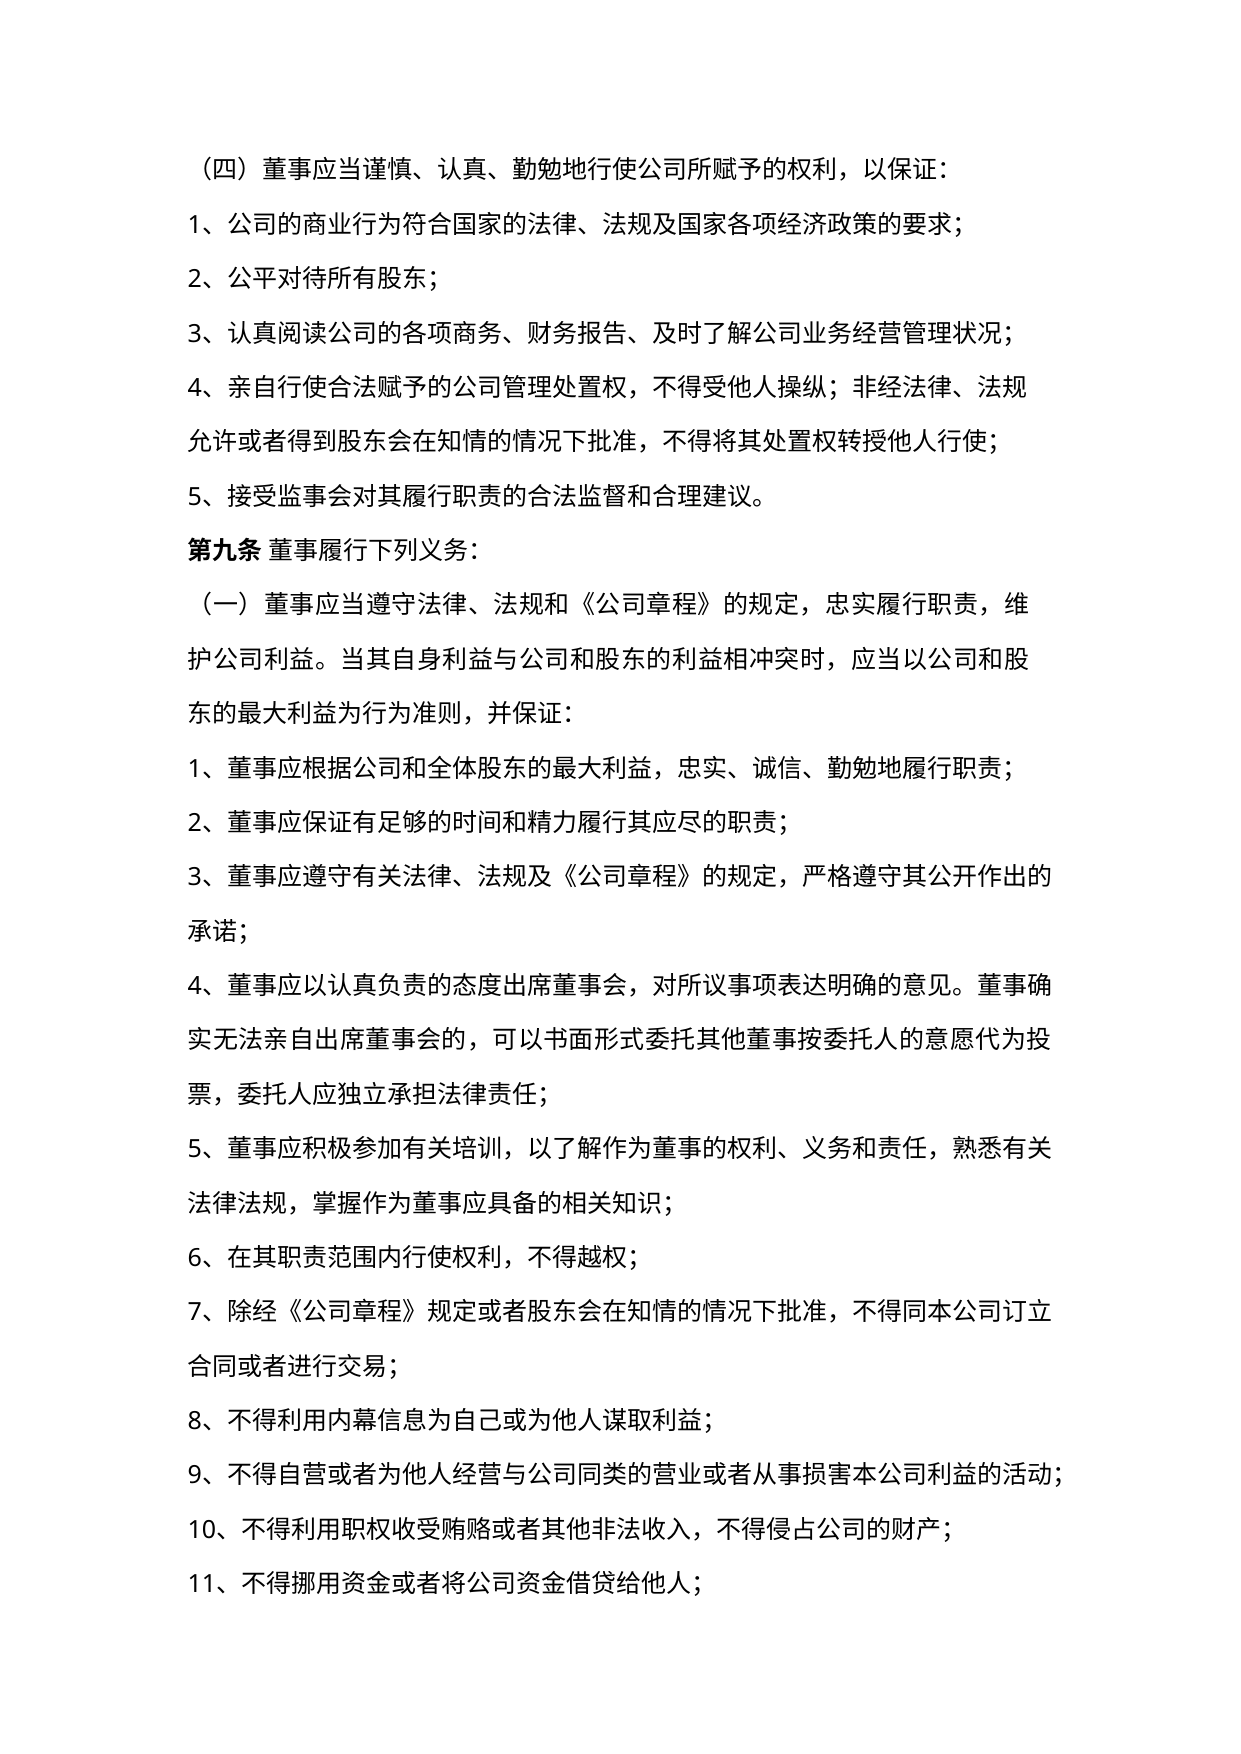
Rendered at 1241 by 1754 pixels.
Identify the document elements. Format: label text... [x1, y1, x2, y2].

text 5、接受监事会对其履行职责的合法监督和合理建议。 [187, 476, 1053, 512]
text 10、不得利用职权收受贿赂或者其他非法收入，不得侵占公司的财产； [187, 1509, 1053, 1546]
text 1、董事应根据公司和全体股东的最大利益，忠实、诚信、勤勉地履行职责； [187, 748, 1053, 784]
text 7、除经《公司章程》规定或者股东会在知情的情况下批准，不得同本公司订立合同或者进行交易； [187, 1292, 1053, 1382]
text 第九条 董事履行下列义务： [187, 531, 1053, 567]
text 6、在其职责范围内行使权利，不得越权； [187, 1237, 1053, 1274]
text 11、不得挪用资金或者将公司资金借贷给他人； [187, 1564, 1053, 1600]
text 9、不得自营或者为他人经营与公司同类的营业或者从事损害本公司利益的活动； [187, 1455, 1053, 1491]
text 3、认真阅读公司的各项商务、财务报告、及时了解公司业务经营管理状况； [187, 313, 1053, 349]
text （一）董事应当遵守法律、法规和《公司章程》的规定，忠实履行职责，维护公司利益。当其自身利益与公司和股东的利益相冲突时，应当以公司和股东的最大利益为行为准则，并保证： [187, 585, 1030, 730]
text 2、董事应保证有足够的时间和精力履行其应尽的职责； [187, 802, 1053, 839]
text 4、董事应以认真负责的态度出席董事会，对所议事项表达明确的意见。董事确实无法亲自出席董事会的，可以书面形式委托其他董事按委托人的意愿代为投票，委托人应独立承担法律责任； [187, 966, 1053, 1111]
text 8、不得利用内幕信息为自己或为他人谋取利益； [187, 1401, 1053, 1437]
text 1、公司的商业行为符合国家的法律、法规及国家各项经济政策的要求； [187, 204, 1053, 241]
text 3、董事应遵守有关法律、法规及《公司章程》的规定，严格遵守其公开作出的承诺； [187, 857, 1053, 947]
text （四）董事应当谨慎、认真、勤勉地行使公司所赋予的权利，以保证： [187, 150, 1053, 186]
text 4、亲自行使合法赋予的公司管理处置权，不得受他人操纵；非经法律、法规允许或者得到股东会在知情的情况下批准，不得将其处置权转授他人行使； [187, 367, 1030, 458]
text 5、董事应积极参加有关培训，以了解作为董事的权利、义务和责任，熟悉有关法律法规，掌握作为董事应具备的相关知识； [187, 1129, 1053, 1219]
text 2、公平对待所有股东； [187, 259, 1053, 295]
